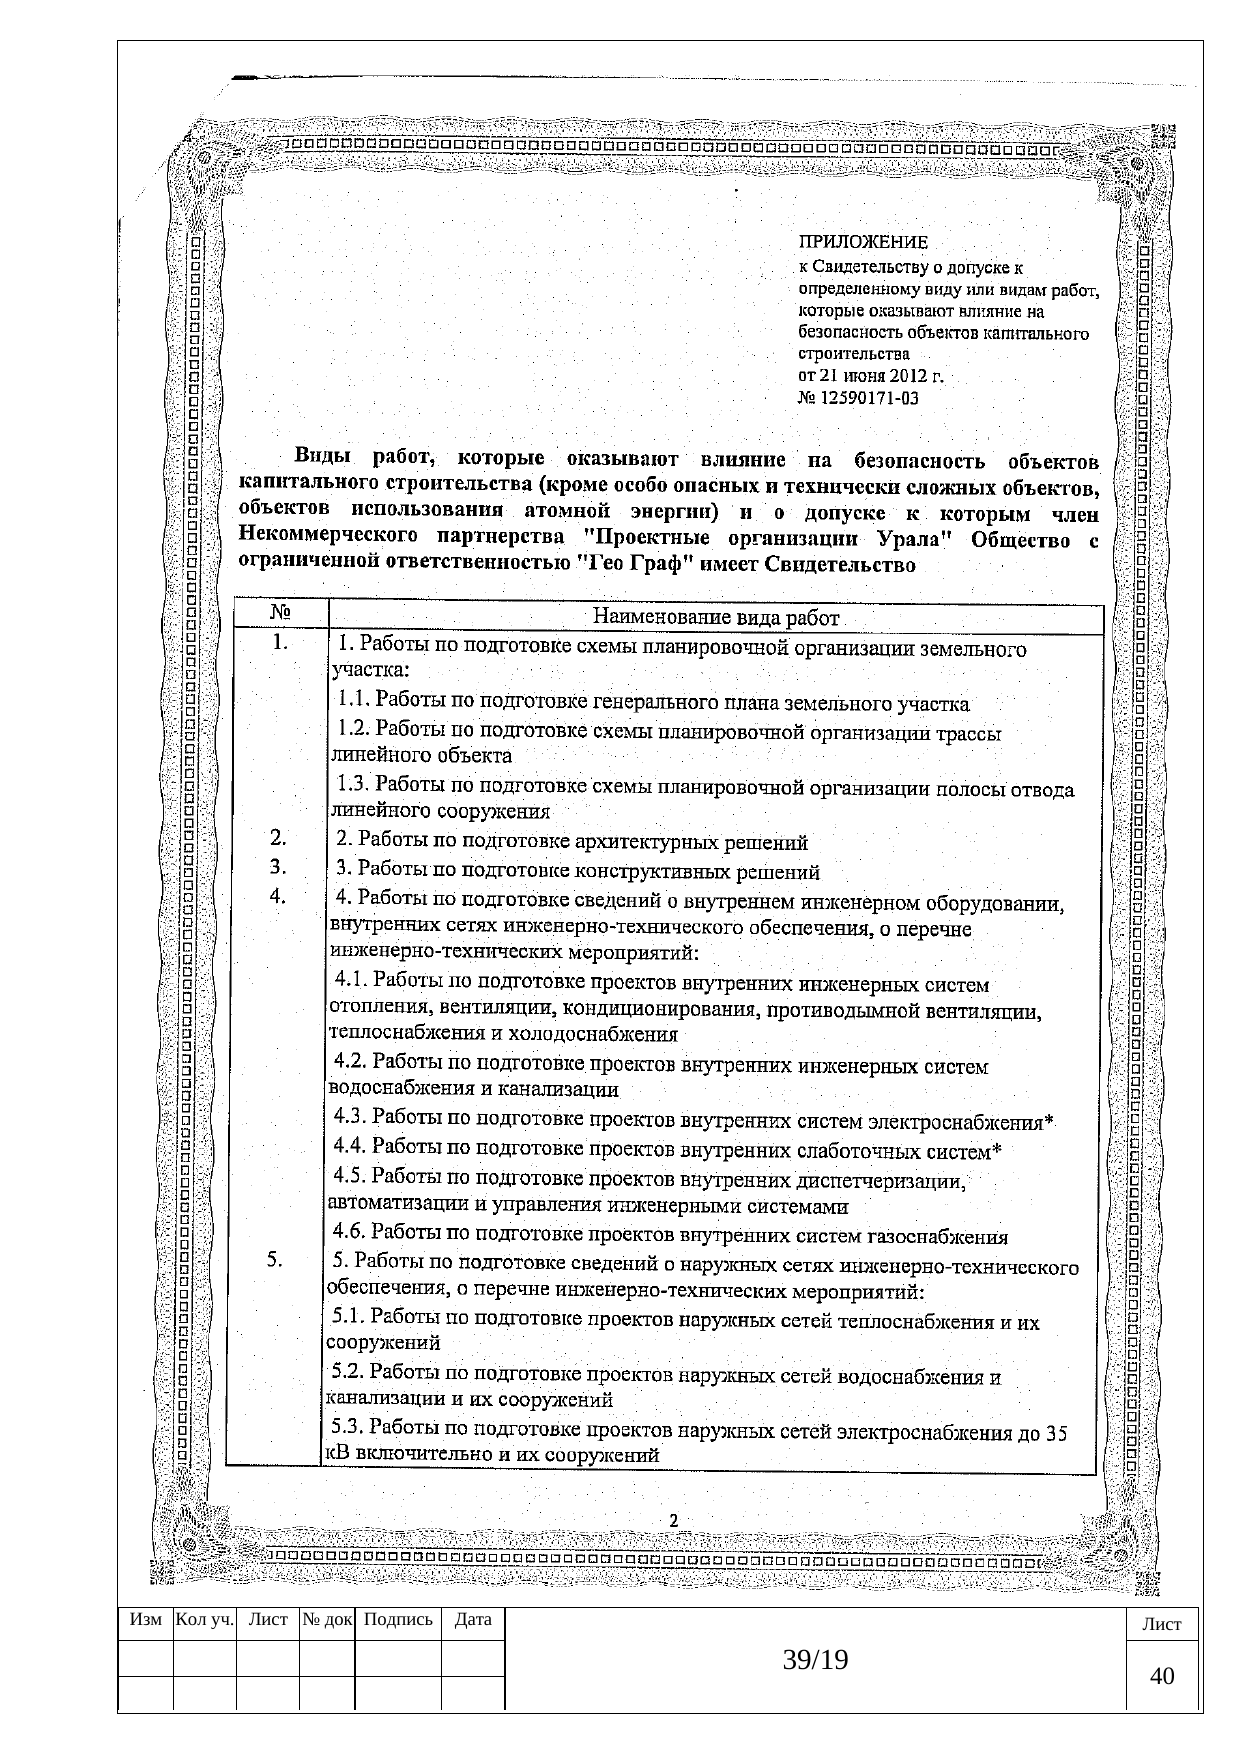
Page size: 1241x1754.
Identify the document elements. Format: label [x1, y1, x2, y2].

picture [118, 65, 1203, 1597]
